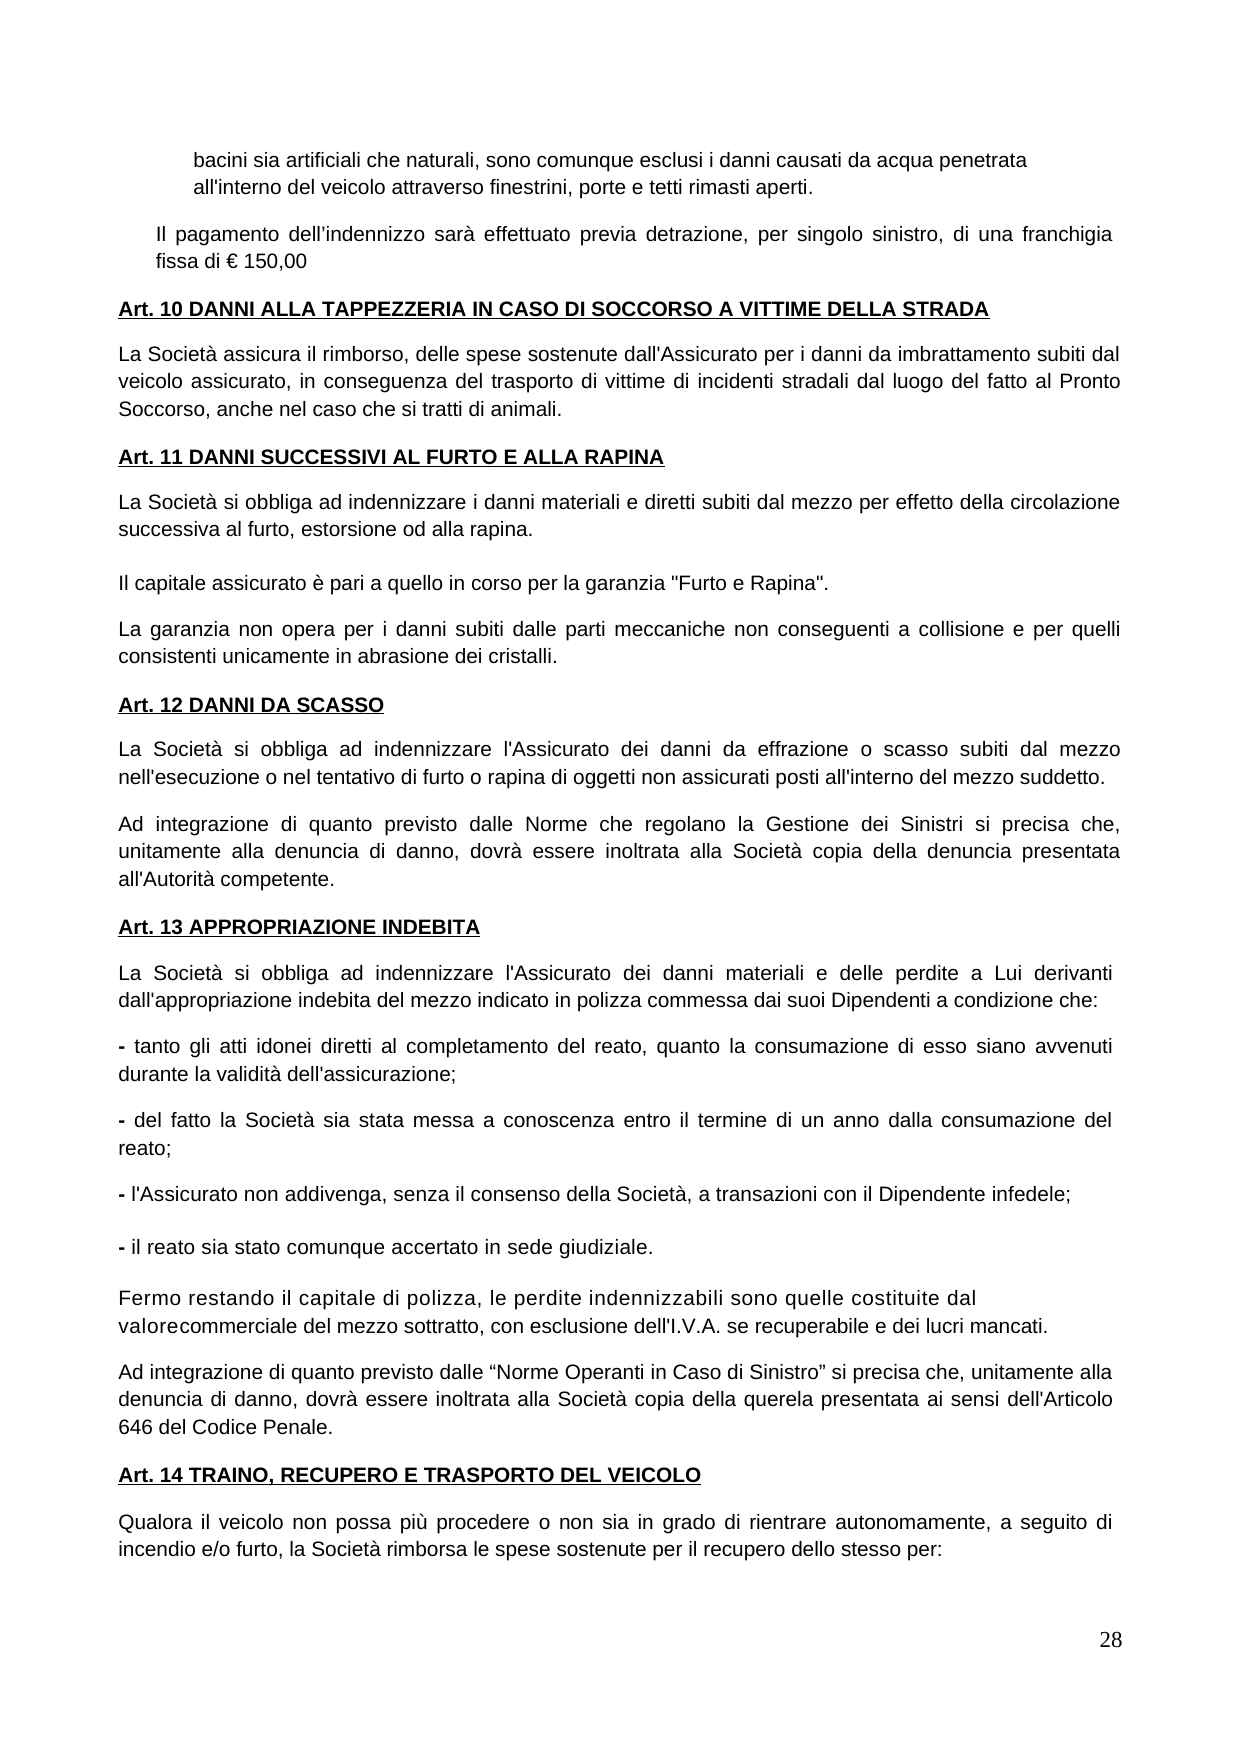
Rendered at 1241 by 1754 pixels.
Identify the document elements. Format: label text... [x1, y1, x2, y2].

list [156, 148, 1122, 199]
text La Società si obbliga ad indennizzare l'Assicurato dei danni da effrazione o scasso subiti dal mezzo nell'esecuzione o nel tentativo di furto o rapina di oggetti non assicurati posti all'interno del mezzo suddetto. [118, 737, 1122, 788]
text Il pagamento dell’indennizzo sarà effettuato previa detrazione, per singolo sinistro, di una franchigia fissa di € 150,00 [156, 221, 1114, 273]
text La Società assicura il rimborso, delle spese sostenute dall'Assicurato per i danni da imbrattamento subiti dal veicolo assicurato, in conseguenza del trasporto di vittime di incidenti stradali dal luogo del fatto al Pronto Soccorso, anche nel caso che si tratti di animali. [118, 342, 1122, 421]
text Fermo restando il capitale di polizza, le perdite indennizzabili sono quelle costituite dal valorecommerciale del mezzo sottratto, con esclusione dell'I.V.A. se recuperabile e dei lucri mancati. [118, 1286, 1114, 1338]
subtitle Art. 10 DANNI ALLA TAPPEZZERIA IN CASO DI SOCCORSO A VITTIME DELLA STRADA [118, 297, 1122, 321]
text La garanzia non opera per i danni subiti dalle parti meccaniche non conseguenti a collisione e per quelli consistenti unicamente in abrasione dei cristalli. [118, 617, 1122, 668]
text - l'Assicurato non addivenga, senza il consenso della Società, a transazioni con il Dipendente infedele; [118, 1182, 1114, 1206]
text Ad integrazione di quanto previsto dalle Norme che regolano la Gestione dei Sinistri si precisa che, unitamente alla denuncia di danno, dovrà essere inoltrata alla Società copia della denuncia presentata all'Autorità competente. [118, 811, 1122, 890]
text - del fatto la Società sia stata messa a conoscenza entro il termine di un anno dalla consumazione del reato; [118, 1108, 1114, 1160]
text Qualora il veicolo non possa più procedere o non sia in grado di rientrare autonomamente, a seguito di incendio e/o furto, la Società rimborsa le spese sostenute per il recupero dello stesso per: [118, 1510, 1114, 1561]
subtitle Art. 13 APPROPRIAZIONE INDEBITA [118, 915, 1122, 939]
text La Società si obbliga ad indennizzare l'Assicurato dei danni materiali e delle perdite a Lui derivanti dall'appropriazione indebita del mezzo indicato in polizza commessa dai suoi Dipendenti a condizione che: [118, 961, 1114, 1012]
text - il reato sia stato comunque accertato in sede giudiziale. [118, 1234, 1114, 1258]
subtitle Art. 14 TRAINO, RECUPERO E TRASPORTO DEL VEICOLO [118, 1463, 1122, 1487]
text Il capitale assicurato è pari a quello in corso per la garanzia "Furto e Rapina". [118, 571, 1122, 595]
text La Società si obbliga ad indennizzare i danni materiali e diretti subiti dal mezzo per effetto della circolazione successiva al furto, estorsione od alla rapina. [118, 490, 1122, 541]
text Ad integrazione di quanto previsto dalle “Norme Operanti in Caso di Sinistro” si precisa che, unitamente alla denuncia di danno, dovrà essere inoltrata alla Società copia della querela presentata ai sensi dell'Articolo 646 del Codice Penale. [118, 1360, 1114, 1439]
subtitle Art. 11 DANNI SUCCESSIVI AL FURTO E ALLA RAPINA [118, 445, 1122, 469]
text - tanto gli atti idonei diretti al completamento del reato, quanto la consumazione di esso siano avvenuti durante la validità dell'assicurazione; [118, 1034, 1114, 1086]
subtitle Art. 12 DANNI DA SCASSO [118, 692, 1122, 716]
